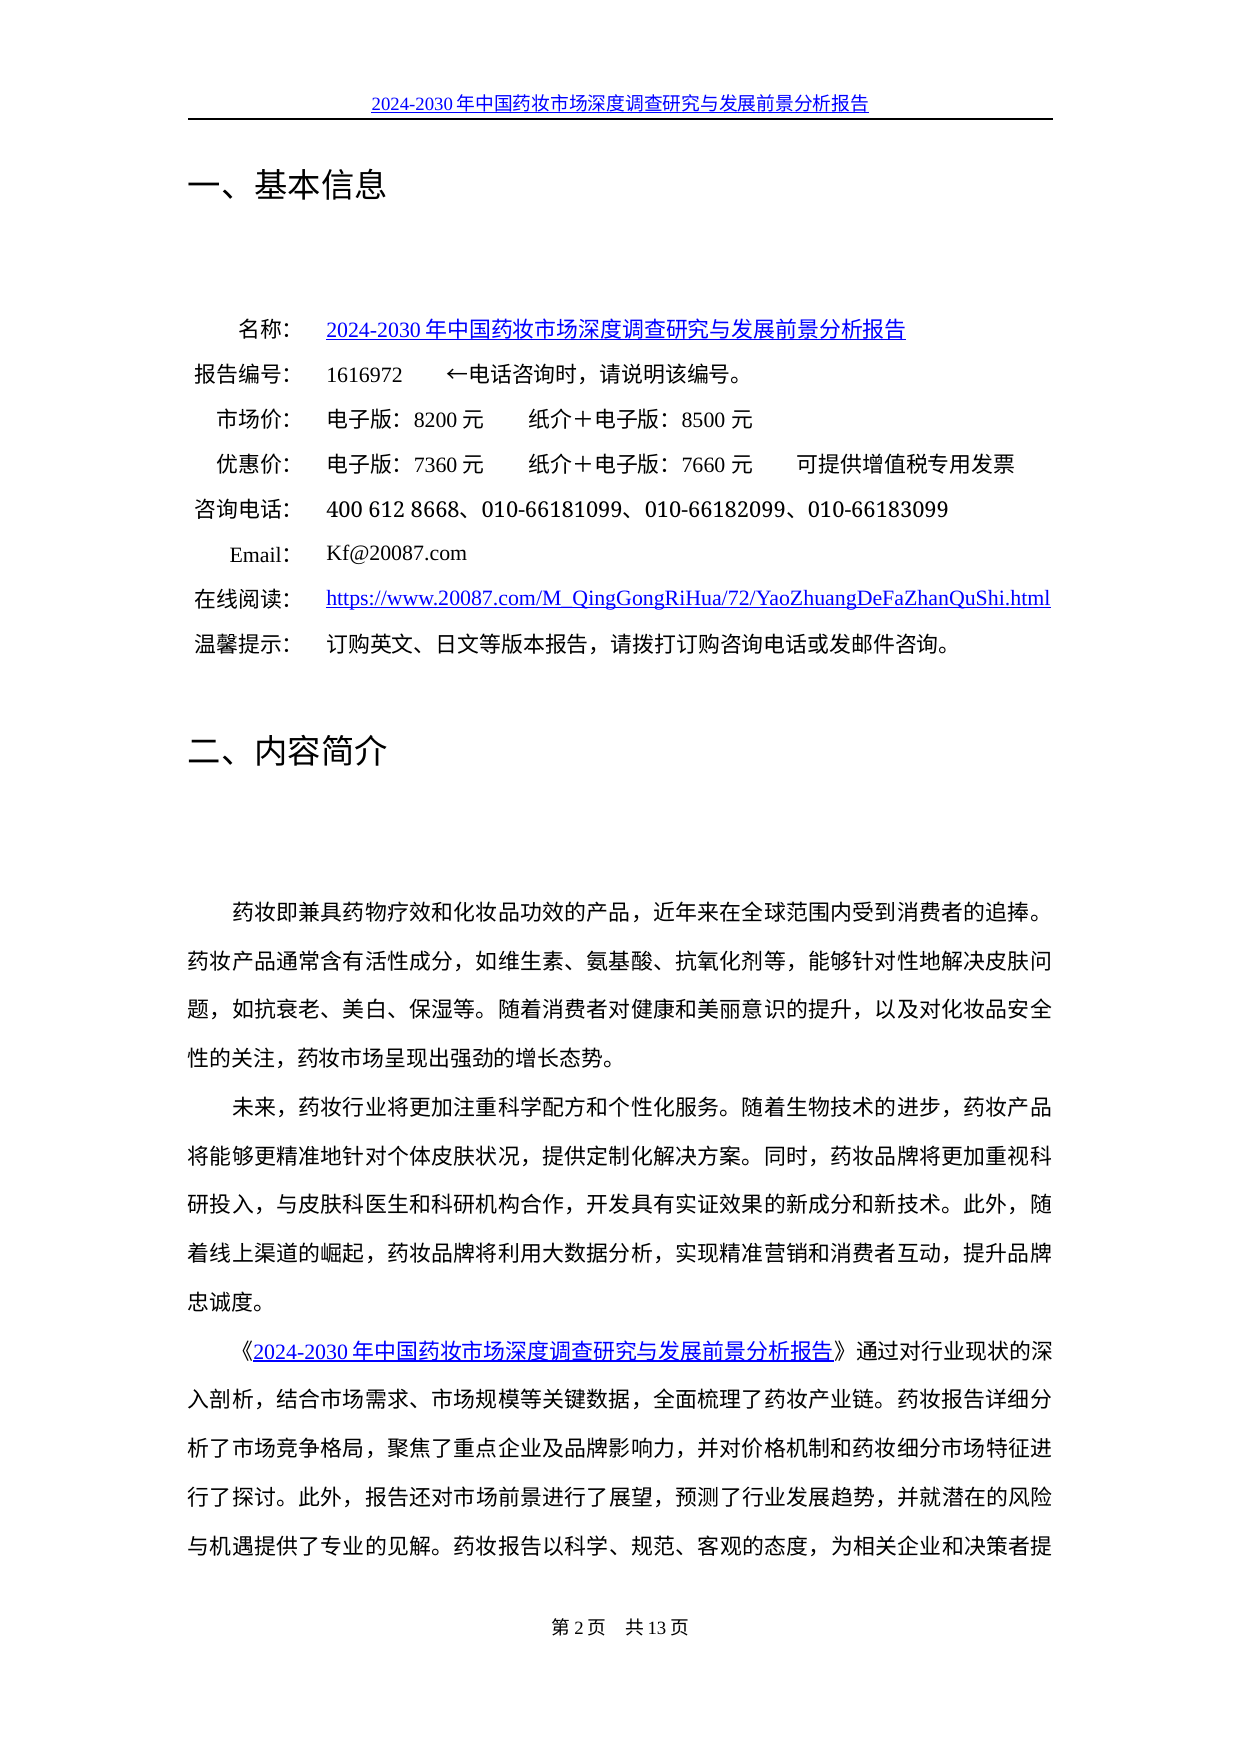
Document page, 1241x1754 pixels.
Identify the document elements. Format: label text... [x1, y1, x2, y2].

table_cell 1616972 ←电话咨询时，请说明该编号。 [315, 357, 1073, 402]
title 一、基本信息 [187, 150, 1053, 215]
table_cell 400 612 8668、010-66181099、010-66182099、010-66183099 [315, 492, 1073, 537]
table_cell 温馨提示： [167, 627, 315, 672]
table_cell Email： [167, 537, 315, 582]
table_cell Kf@20087.com [315, 537, 1073, 582]
table_header 名称： [167, 312, 315, 357]
table_cell 电子版：7360 元 纸介＋电子版：7660 元 可提供增值税专用发票 [315, 447, 1073, 492]
table_cell 优惠价： [167, 447, 315, 492]
table_cell 市场价： [167, 402, 315, 447]
table_header 2024-2030年中国药妆市场深度调查研究与发展前景分析报告 [315, 312, 1073, 357]
table_cell [315, 582, 1073, 627]
table_cell 电子版：8200 元 纸介＋电子版：8500 元 [315, 402, 1073, 447]
table_cell 咨询电话： [167, 492, 315, 537]
title 二、内容简介 [187, 717, 1053, 782]
table_cell 在线阅读： [167, 582, 315, 627]
table_cell 订购英文、日文等版本报告，请拨打订购咨询电话或发邮件咨询。 [315, 627, 1073, 672]
table_cell 报告编号： [167, 357, 315, 402]
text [187, 894, 1053, 1561]
